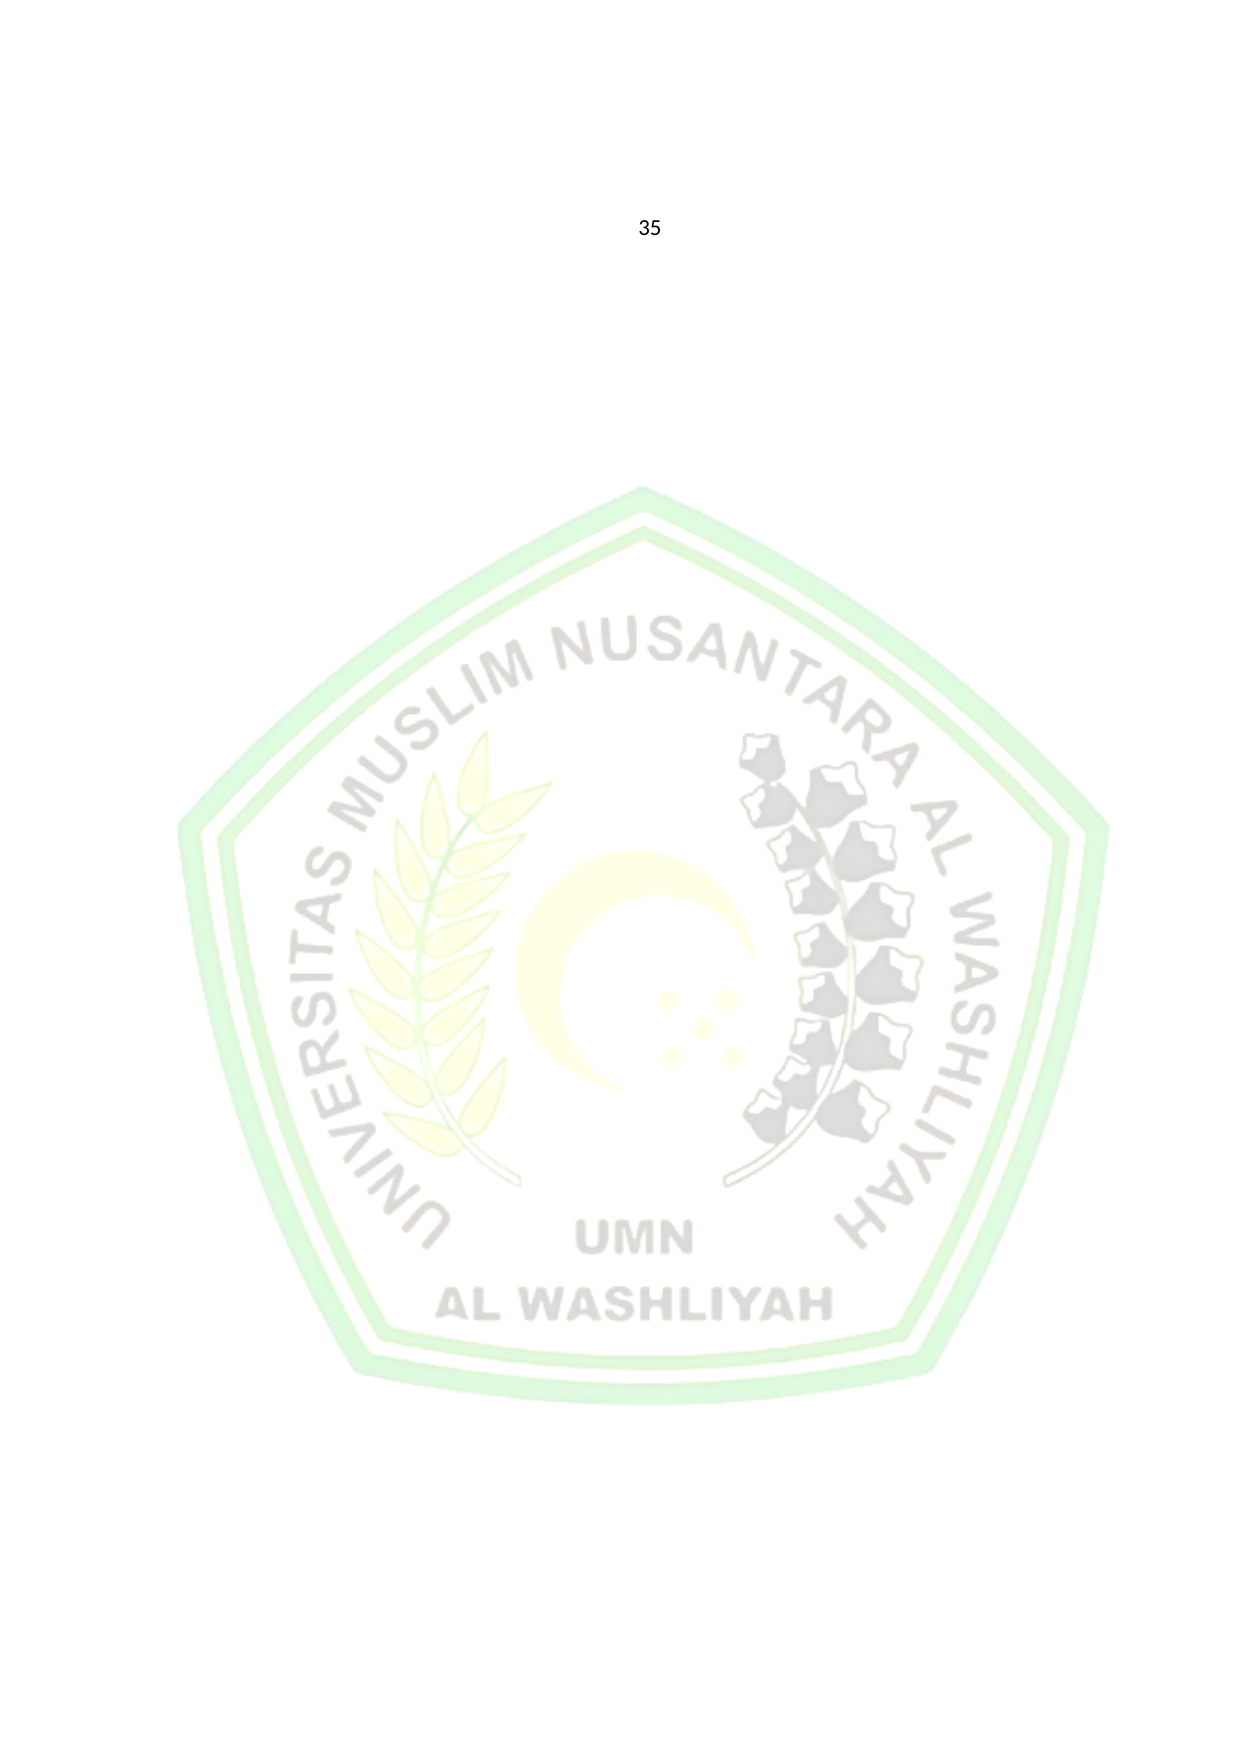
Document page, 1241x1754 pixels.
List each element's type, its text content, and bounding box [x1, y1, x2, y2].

text 35 [505, 213, 794, 241]
